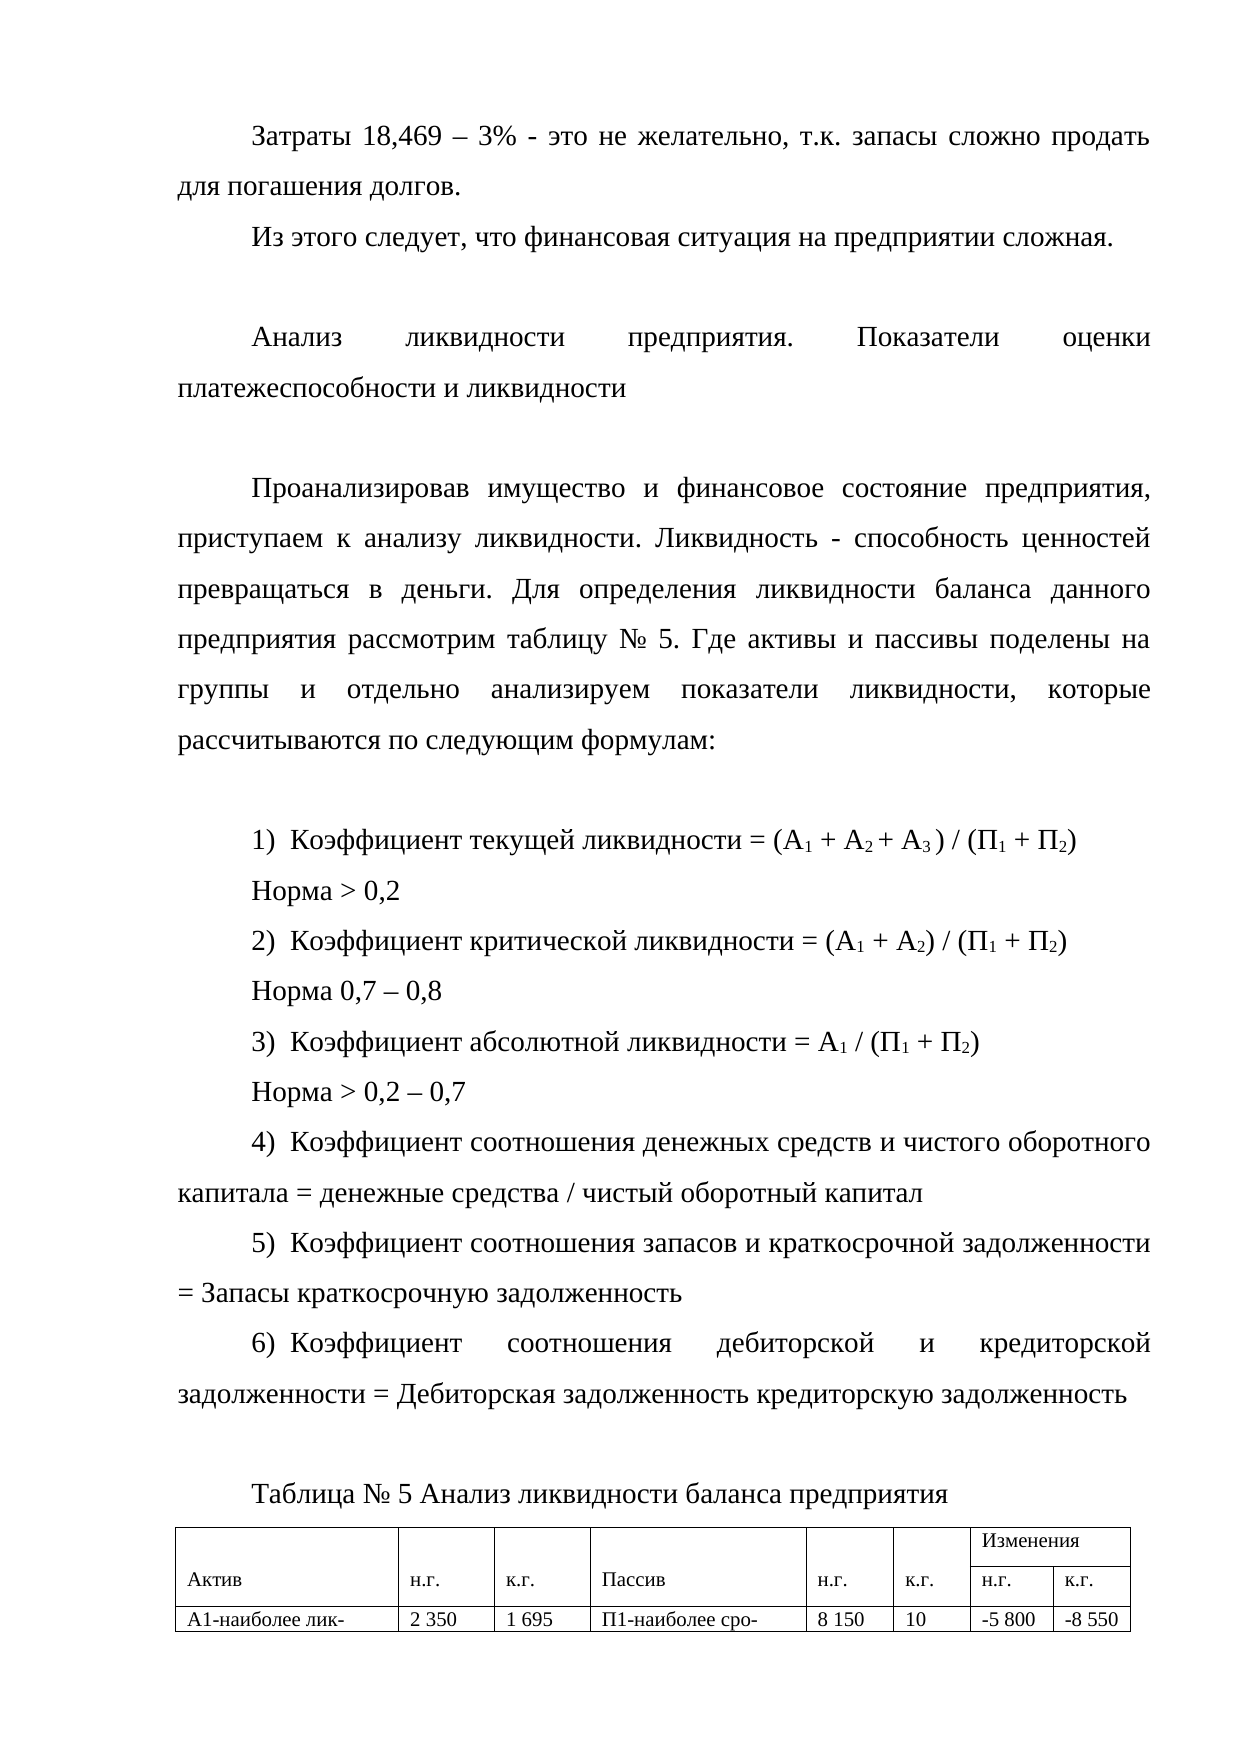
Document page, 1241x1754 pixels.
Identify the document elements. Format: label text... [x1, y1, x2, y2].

list Коэффициент текущей ликвидности = (А1 + А2 + А3 ) / (П1 + П2) [177, 822, 1152, 856]
table_cell 8 150 [807, 1607, 893, 1631]
list Коэффициент соотношения дебиторской и кредиторской задолженности = Дебиторская задолженность кредиторскую задолженность [177, 1326, 1152, 1409]
table_header Актив [176, 1528, 398, 1606]
table_cell к.г. [1054, 1567, 1130, 1606]
list Коэффициент абсолютной ликвидности = А1 / (П1 + П2) [177, 1024, 1152, 1057]
table_header н.г. [807, 1528, 893, 1606]
text Норма > 0,2 – 0,7 [177, 1074, 1152, 1108]
table_header Изменения [971, 1528, 1130, 1566]
table_header к.г. [495, 1528, 590, 1606]
table_cell 1 695 [495, 1607, 590, 1631]
table_cell н.г. [971, 1567, 1053, 1606]
table_cell 10 245 [894, 1607, 970, 1631]
list Коэффициент соотношения денежных средств и чистого оборотного капитала = денежные средства / чистый оборотный капитал [177, 1124, 1152, 1208]
list Коэффициент соотношения запасов и краткосрочной задолженности = Запасы краткосрочную задолженность [177, 1225, 1152, 1309]
text Затраты 18,469 – 3% - это не желательно, т.к. запасы сложно продать для погашения долгов. [177, 118, 1152, 202]
table_cell 2 350 [399, 1607, 494, 1631]
table_cell -8 550 [1054, 1607, 1130, 1631]
table_header к.г. [894, 1528, 970, 1606]
table_cell А1-наиболее лик- [176, 1607, 398, 1631]
table_cell П1-наиболее сро- [591, 1607, 806, 1631]
list Коэффициент критической ликвидности = (А1 + А2) / (П1 + П2) [177, 923, 1152, 957]
text Норма > 0,2 [177, 873, 1152, 906]
text Таблица № 5 Анализ ликвидности баланса предприятия [177, 1477, 1152, 1510]
text Из этого следует, что финансовая ситуация на предприятии сложная. [177, 219, 1152, 252]
table_header н.г. [399, 1528, 494, 1606]
table_cell -5 800 [971, 1607, 1053, 1631]
text Норма 0,7 – 0,8 [177, 973, 1152, 1007]
text Проанализировав имущество и финансовое состояние предприятия, приступаем к анализу ликвидности. Ликвидность - способность ценностей превращаться в деньги. Для определения ликвидности баланса данного предприятия рассмотрим таблицу № 5. Где активы и пассивы поделены на группы и отдельно анализируем показатели ликвидности, которые рассчитываются по следующим формулам: [177, 470, 1152, 755]
table_header Пассив [591, 1528, 806, 1606]
text Анализ ликвидности предприятия. Показатели оценки платежеспособности и ликвидности [177, 319, 1152, 403]
